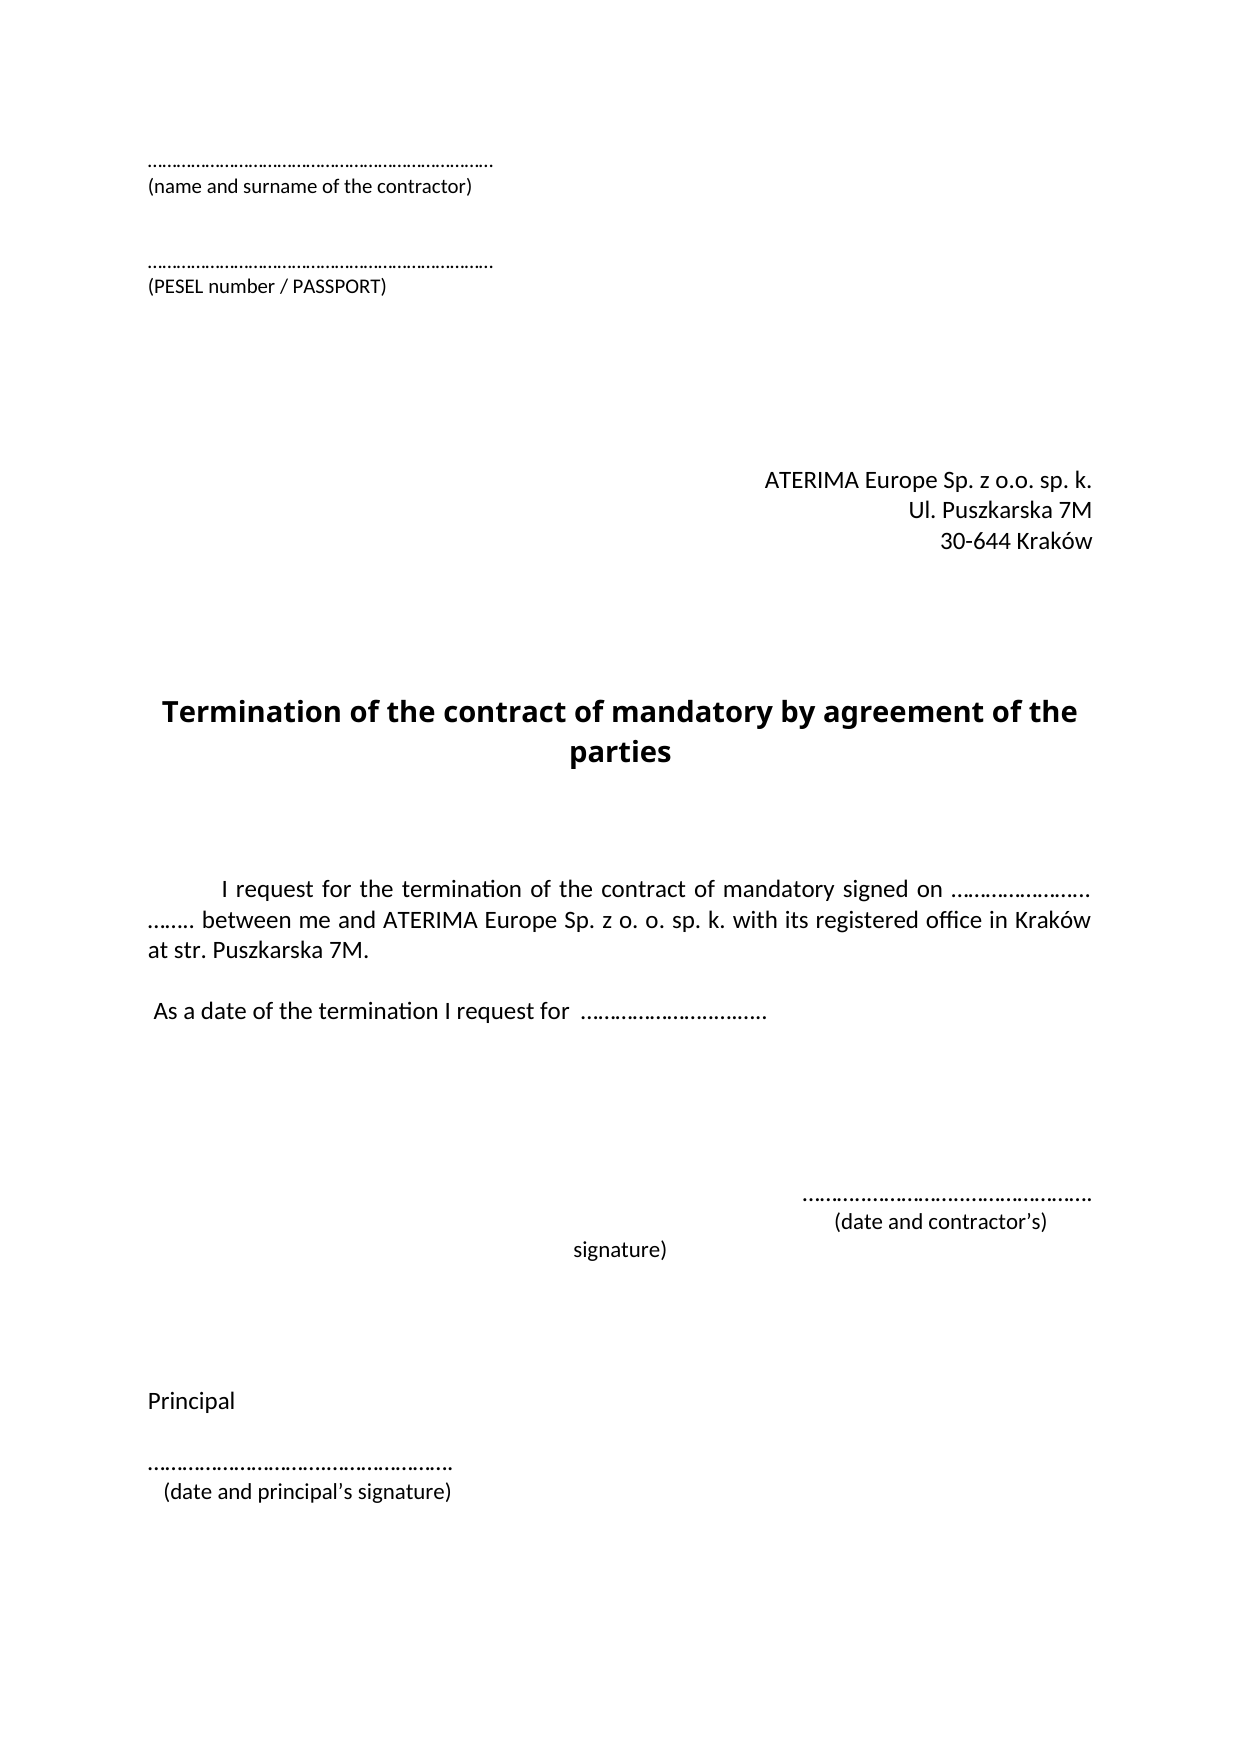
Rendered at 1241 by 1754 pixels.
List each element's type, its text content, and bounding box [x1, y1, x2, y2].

text Principal [148, 1385, 1093, 1416]
text (PESEL number / PASSPORT) [148, 274, 1093, 299]
text (date and principal’s signature) [148, 1477, 1093, 1505]
text Ul. Puszkarska 7M [148, 494, 1093, 525]
text ………..……………..…………………. [148, 1177, 1093, 1207]
text (name and surname of the contractor) [148, 173, 1093, 198]
text ………………………….…………………. [148, 1446, 1093, 1477]
text ……………………………………………………………… [148, 148, 1093, 173]
text Termination of the contract of mandatory by agreement of the parties [148, 692, 1093, 771]
text 30-644 Kraków [148, 525, 1093, 556]
text ATERIMA Europe Sp. z o.o. sp. k. [148, 464, 1093, 494]
text I request for the termination of the contract of mandatory signed on …………………...…….. between me and ATERIMA Europe Sp. z o. o. sp. k. with its registered office in Kraków at str. Puszkarska 7M. [148, 873, 1093, 965]
text ……………………………………………………………… [148, 248, 1093, 274]
text As a date of the termination I request for …………………..….….. [148, 995, 1093, 1026]
text (date and contractor’s) signature) [148, 1207, 1093, 1263]
